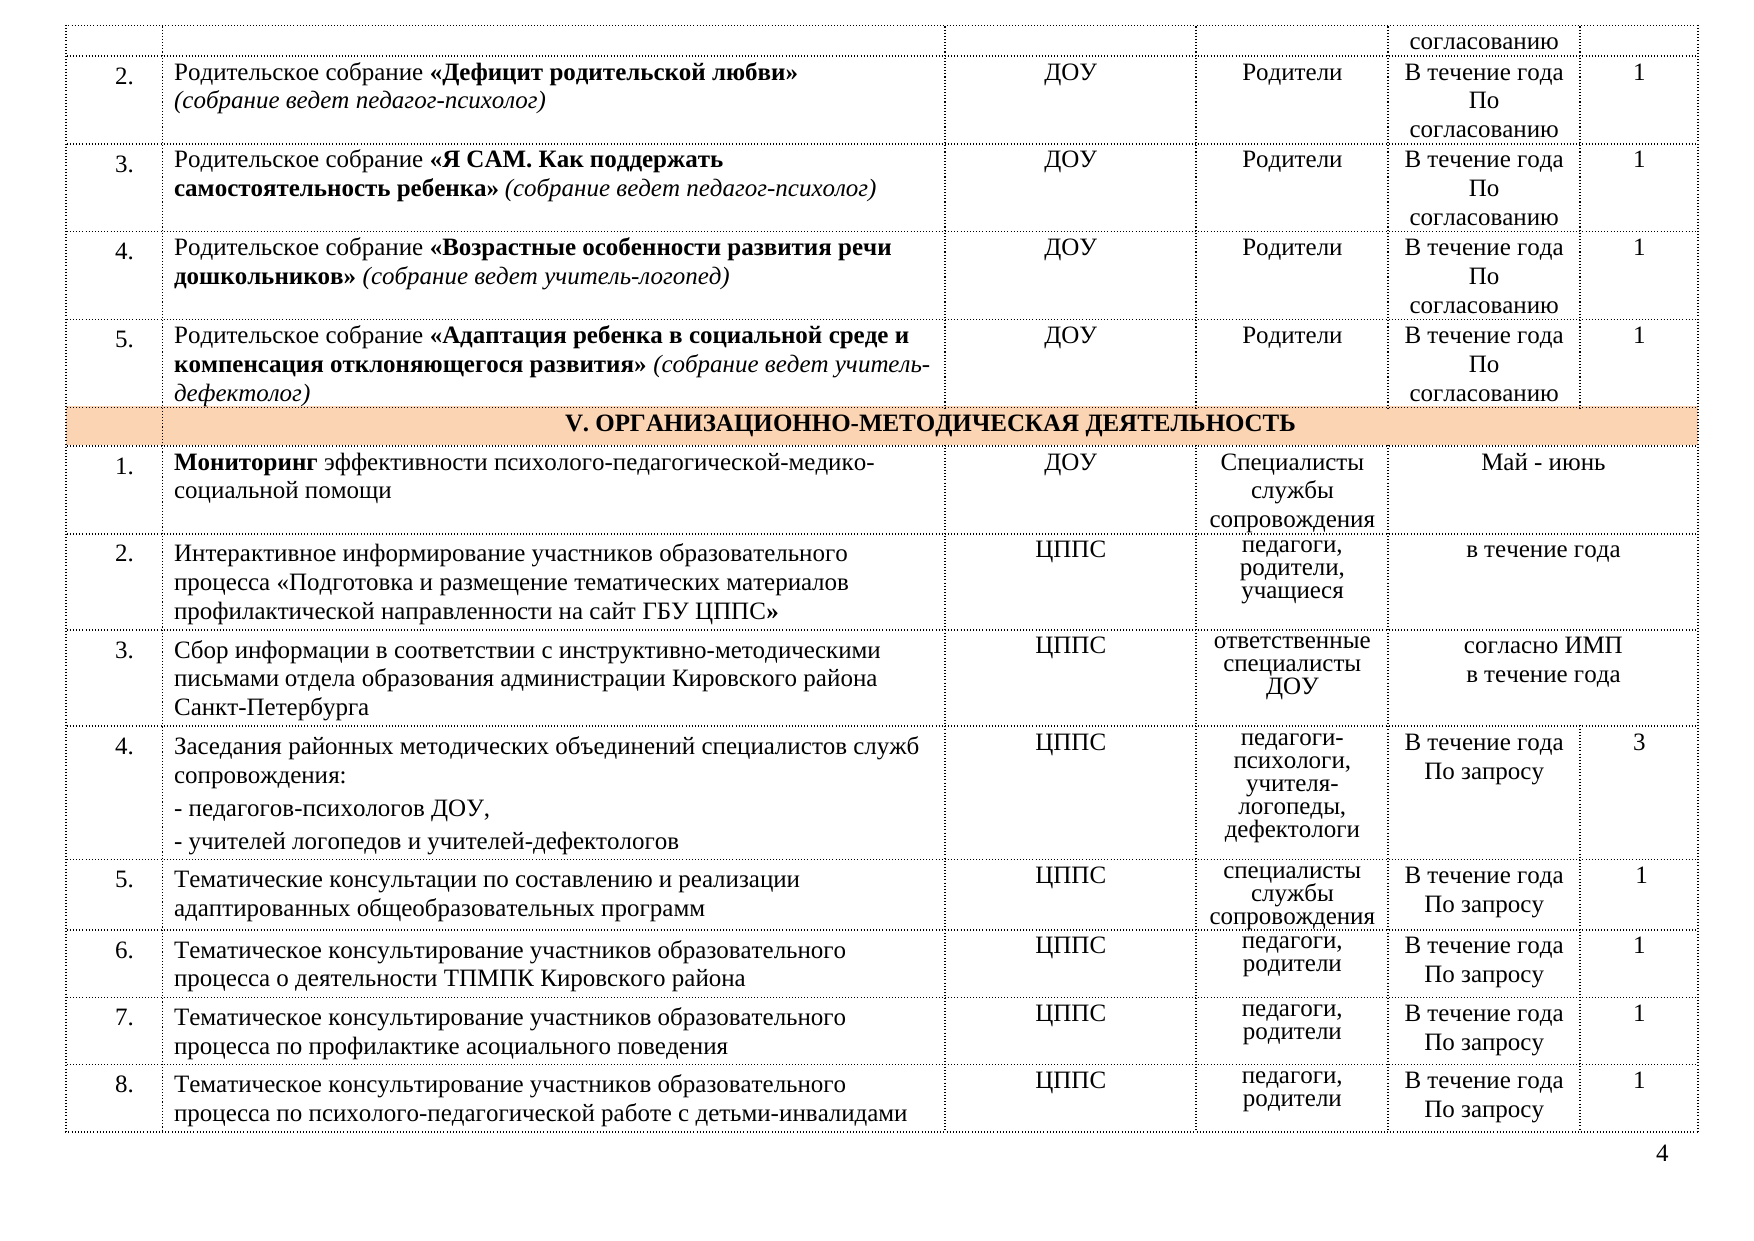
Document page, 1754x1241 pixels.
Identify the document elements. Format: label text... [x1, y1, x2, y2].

table_cell педагоги, родители, учащиеся [1196, 533, 1388, 629]
table_cell ответственные специалисты ДОУ [1196, 629, 1388, 725]
table_cell [66, 25, 163, 55]
table_cell Специалисты службы сопровождения [1196, 445, 1388, 533]
table_cell [66, 629, 163, 725]
table_cell [66, 929, 163, 996]
table_cell В течение года По согласованию [1388, 143, 1580, 231]
table_cell 1 [1580, 859, 1698, 929]
table_cell 1 [1580, 231, 1698, 318]
table_cell в течение года [1388, 533, 1698, 629]
table_cell ЦППС [945, 859, 1196, 929]
table_cell Родители [1196, 319, 1388, 406]
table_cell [163, 25, 945, 55]
table_cell согласно ИМП в течение года [1388, 629, 1698, 725]
table_cell 1 [1580, 929, 1698, 996]
table_cell ЦППС [945, 629, 1196, 725]
table_cell [66, 406, 163, 445]
table_cell V. ОРГАНИЗАЦИОННО-МЕТОДИЧЕСКАЯ ДЕЯТЕЛЬНОСТЬ [163, 406, 1698, 445]
table_cell 1 [1580, 143, 1698, 231]
table_cell ЦППС [945, 1064, 1196, 1131]
table_cell Тематическое консультирование участников образовательного процесса по психолого-педагогической работе с детьми-инвалидами [163, 1064, 945, 1131]
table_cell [1388, 1064, 1580, 1131]
table_cell 1 [1580, 996, 1698, 1064]
table_cell ДОУ [945, 55, 1196, 143]
table_cell В течение года По запросу [1388, 859, 1580, 929]
table_cell В течение года По согласованию [1388, 231, 1580, 318]
table_cell [66, 319, 163, 406]
table_cell ЦППС [945, 725, 1196, 859]
table_cell 3 [1580, 725, 1698, 859]
table_cell В течение года По запросу [1388, 996, 1580, 1064]
table_cell [66, 55, 163, 143]
table_cell Родительское собрание «Дефицит родительской любви» (собрание ведет педагог-психолог) [163, 55, 945, 143]
table_cell ЦППС [945, 996, 1196, 1064]
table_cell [1388, 55, 1580, 143]
table_cell [66, 231, 163, 318]
table_cell Сбор информации в соответствии с инструктивно-методическими письмами отдела образования администрации Кировского района Санкт-Петербурга [163, 629, 945, 725]
table_cell 1 [1580, 319, 1698, 406]
table_cell Мониторинг эффективности психолого-педагогической-медико-социальной помощи [163, 445, 945, 533]
table_cell Тематическое консультирование участников образовательного процесса по профилактике асоциального поведения [163, 996, 945, 1064]
table_cell ДОУ [945, 445, 1196, 533]
table_cell ЦППС [945, 533, 1196, 629]
table_cell [66, 533, 163, 629]
table_cell 1 [1580, 1064, 1698, 1131]
table_cell Май - июнь [1388, 445, 1698, 533]
table_cell [66, 996, 163, 1064]
table_cell Родители [1196, 143, 1388, 231]
table_cell Родители [1196, 231, 1388, 318]
table_cell ДОУ [945, 25, 1196, 55]
table_cell педагоги, родители [1196, 996, 1388, 1064]
table_cell Интерактивное информирование участников образовательного процесса «Подготовка и размещение тематических материалов профилактической направленности на сайт ГБУ ЦППС» [163, 533, 945, 629]
table_cell 1 [1580, 55, 1698, 143]
table_cell специалисты службы сопровождения [1196, 859, 1388, 929]
table_cell педагоги, родители [1196, 929, 1388, 996]
table_cell ДОУ [945, 231, 1196, 318]
table_cell [66, 725, 163, 859]
table_cell 1 [1580, 25, 1698, 55]
table_cell Родительское собрание «Я САМ. Как поддержать самостоятельность ребенка» (собрание ведет педагог-психолог) [163, 143, 945, 231]
table_cell [66, 1064, 163, 1131]
table_cell Родительское собрание «Адаптация ребенка в социальной среде и компенсация отклоняющегося развития» (собрание ведет учитель-дефектолог) [163, 319, 945, 406]
table_cell Заседания районных методических объединений специалистов служб сопровождения: - педагогов-психологов ДОУ, - учителей логопедов и учителей-дефектологов [163, 725, 945, 859]
table_cell В течение года По запросу [1388, 725, 1580, 859]
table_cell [1388, 25, 1580, 55]
table_cell Тематическое консультирование участников образовательного процесса о деятельности ТПМПК Кировского района [163, 929, 945, 996]
table_cell Родители [1196, 55, 1388, 143]
table_cell ДОУ [945, 319, 1196, 406]
table_cell педагоги, родители [1196, 1064, 1388, 1131]
table_cell педагоги-психологи, учителя-логопеды, дефектологи [1196, 725, 1388, 859]
table_cell В течение года По согласованию [1388, 319, 1580, 406]
table_cell [66, 143, 163, 231]
table_cell Родительское собрание «Возрастные особенности развития речи дошкольников» (собрание ведет учитель-логопед) [163, 231, 945, 318]
table_cell ДОУ [945, 143, 1196, 231]
table_cell ЦППС [945, 929, 1196, 996]
table_cell Родители [1196, 25, 1388, 55]
table_cell Тематические консультации по составлению и реализации адаптированных общеобразовательных программ [163, 859, 945, 929]
table_cell [66, 859, 163, 929]
table_cell [66, 445, 163, 533]
table_cell В течение года По запросу [1388, 929, 1580, 996]
